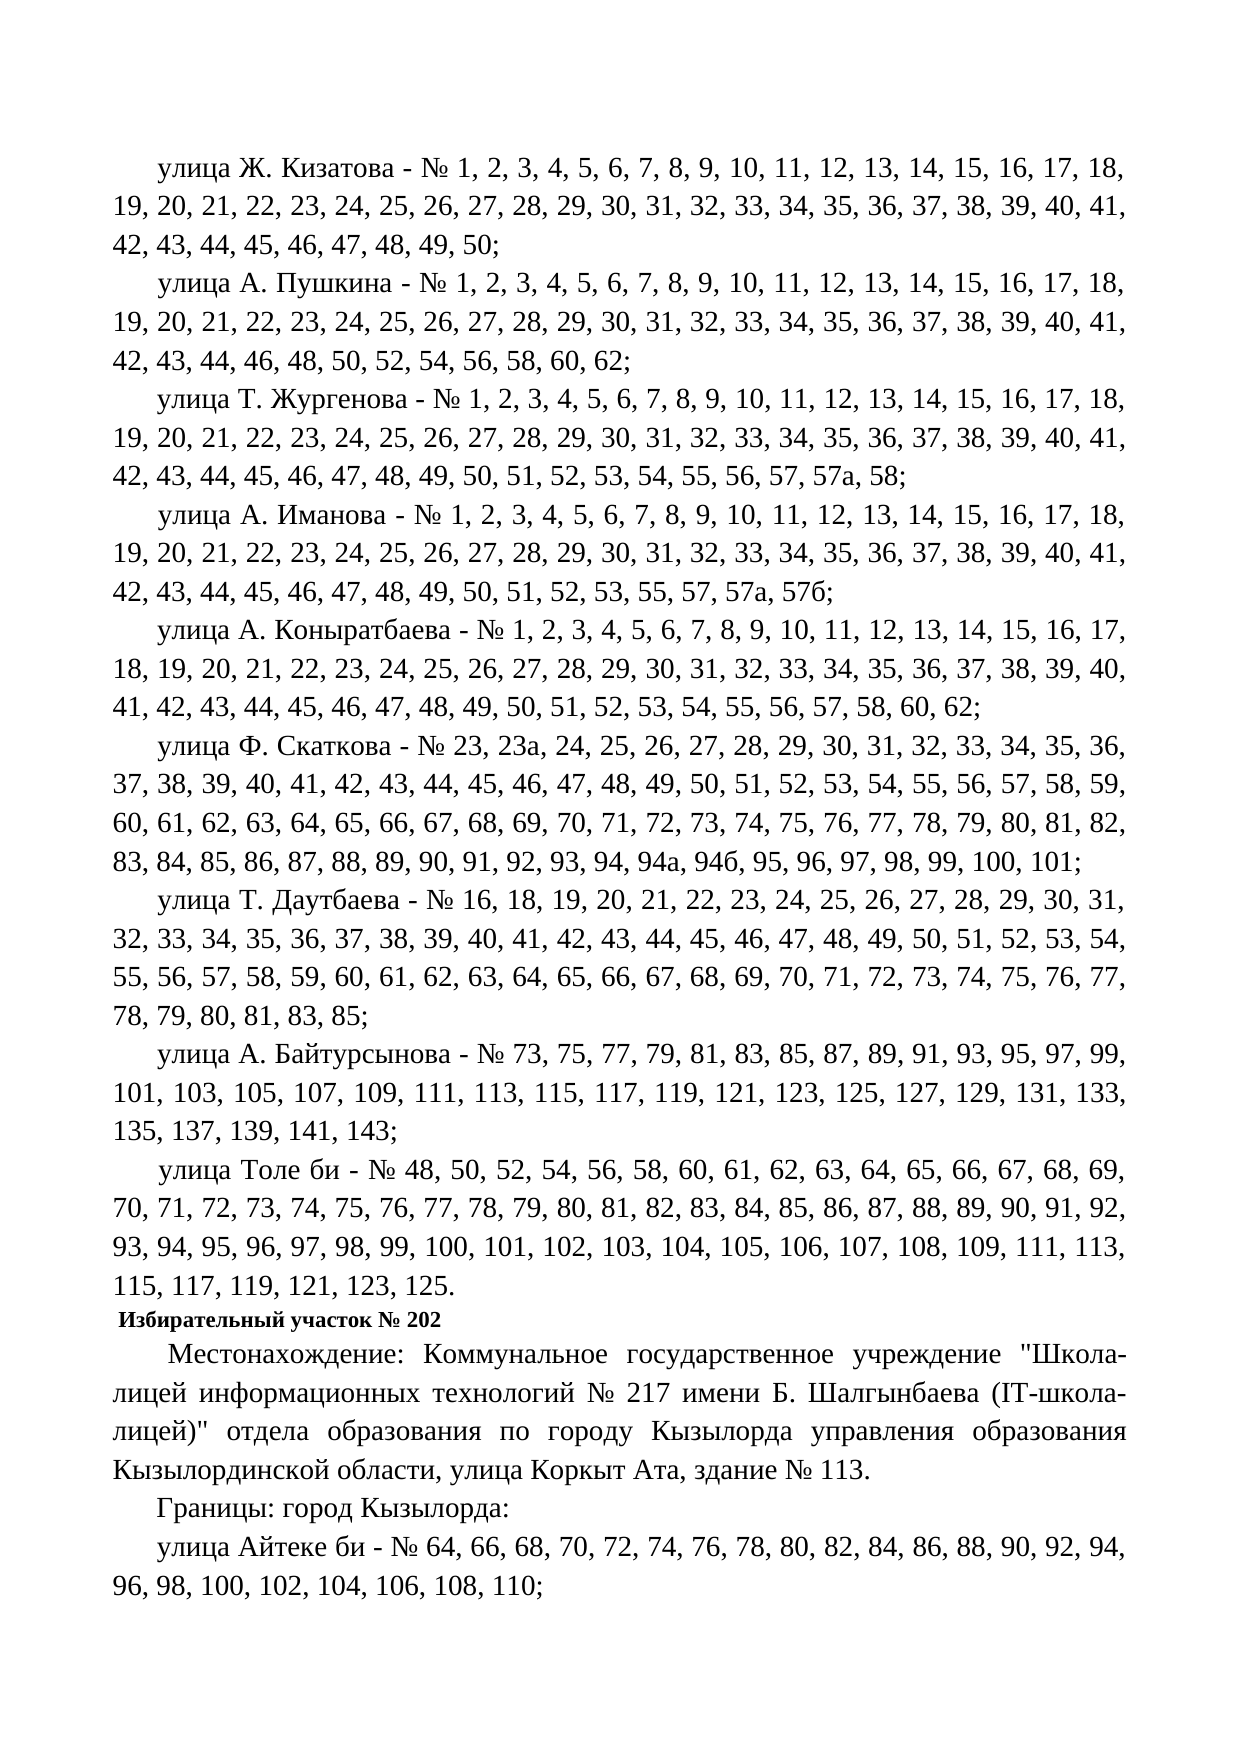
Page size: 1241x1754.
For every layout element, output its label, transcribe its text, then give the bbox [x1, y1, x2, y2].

text улица Толе би - № 48, 50, 52, 54, 56, 58, 60, 61, 62, 63, 64, 65, 66, 67, 68, 69, 70, 71, 72, 73, 74, 75, 76, 77, 78, 79, 80, 81, 82, 83, 84, 85, 86, 87, 88, 89, 90, 91, 92, 93, 94, 95, 96, 97, 98, 99, 100, 101, 102, 103, 104, 105, 106, 107, 108, 109, 111, 113, 115, 117, 119, 121, 123, 125. [112, 1152, 1128, 1301]
text улица А. Иманова - № 1, 2, 3, 4, 5, 6, 7, 8, 9, 10, 11, 12, 13, 14, 15, 16, 17, 18, 19, 20, 21, 22, 23, 24, 25, 26, 27, 28, 29, 30, 31, 32, 33, 34, 35, 36, 37, 38, 39, 40, 41, 42, 43, 44, 45, 46, 47, 48, 49, 50, 51, 52, 53, 55, 57, 57а, 57б; [112, 497, 1128, 607]
text Избирательный участок № 202 [112, 1306, 1128, 1333]
text улица Ф. Скаткова - № 23, 23а, 24, 25, 26, 27, 28, 29, 30, 31, 32, 33, 34, 35, 36, 37, 38, 39, 40, 41, 42, 43, 44, 45, 46, 47, 48, 49, 50, 51, 52, 53, 54, 55, 56, 57, 58, 59, 60, 61, 62, 63, 64, 65, 66, 67, 68, 69, 70, 71, 72, 73, 74, 75, 76, 77, 78, 79, 80, 81, 82, 83, 84, 85, 86, 87, 88, 89, 90, 91, 92, 93, 94, 94а, 94б, 95, 96, 97, 98, 99, 100, 101; [112, 728, 1128, 877]
text Границы: город Кызылорда: [112, 1491, 1128, 1524]
text улица А. Байтурсынова - № 73, 75, 77, 79, 81, 83, 85, 87, 89, 91, 93, 95, 97, 99, 101, 103, 105, 107, 109, 111, 113, 115, 117, 119, 121, 123, 125, 127, 129, 131, 133, 135, 137, 139, 141, 143; [112, 1036, 1128, 1147]
text улица Т. Даутбаева - № 16, 18, 19, 20, 21, 22, 23, 24, 25, 26, 27, 28, 29, 30, 31, 32, 33, 34, 35, 36, 37, 38, 39, 40, 41, 42, 43, 44, 45, 46, 47, 48, 49, 50, 51, 52, 53, 54, 55, 56, 57, 58, 59, 60, 61, 62, 63, 64, 65, 66, 67, 68, 69, 70, 71, 72, 73, 74, 75, 76, 77, 78, 79, 80, 81, 83, 85; [112, 882, 1128, 1031]
text улица А. Пушкина - № 1, 2, 3, 4, 5, 6, 7, 8, 9, 10, 11, 12, 13, 14, 15, 16, 17, 18, 19, 20, 21, 22, 23, 24, 25, 26, 27, 28, 29, 30, 31, 32, 33, 34, 35, 36, 37, 38, 39, 40, 41, 42, 43, 44, 46, 48, 50, 52, 54, 56, 58, 60, 62; [112, 266, 1128, 376]
text улица Ж. Кизатова - № 1, 2, 3, 4, 5, 6, 7, 8, 9, 10, 11, 12, 13, 14, 15, 16, 17, 18, 19, 20, 21, 22, 23, 24, 25, 26, 27, 28, 29, 30, 31, 32, 33, 34, 35, 36, 37, 38, 39, 40, 41, 42, 43, 44, 45, 46, 47, 48, 49, 50; [112, 150, 1128, 261]
text Местонахождение: Коммунальное государственное учреждение "Школа-лицей информационных технологий № 217 имени Б. Шалгынбаева (IT-школа-лицей)" отдела образования по городу Кызылорда управления образования Кызылординской области, улица Коркыт Ата, здание № 113. [112, 1336, 1128, 1486]
text улица А. Коныратбаева - № 1, 2, 3, 4, 5, 6, 7, 8, 9, 10, 11, 12, 13, 14, 15, 16, 17, 18, 19, 20, 21, 22, 23, 24, 25, 26, 27, 28, 29, 30, 31, 32, 33, 34, 35, 36, 37, 38, 39, 40, 41, 42, 43, 44, 45, 46, 47, 48, 49, 50, 51, 52, 53, 54, 55, 56, 57, 58, 60, 62; [112, 612, 1128, 723]
text улица Т. Жургенова - № 1, 2, 3, 4, 5, 6, 7, 8, 9, 10, 11, 12, 13, 14, 15, 16, 17, 18, 19, 20, 21, 22, 23, 24, 25, 26, 27, 28, 29, 30, 31, 32, 33, 34, 35, 36, 37, 38, 39, 40, 41, 42, 43, 44, 45, 46, 47, 48, 49, 50, 51, 52, 53, 54, 55, 56, 57, 57а, 58; [112, 381, 1128, 492]
text улица Айтеке би - № 64, 66, 68, 70, 72, 74, 76, 78, 80, 82, 84, 86, 88, 90, 92, 94, 96, 98, 100, 102, 104, 106, 108, 110; [112, 1529, 1128, 1601]
